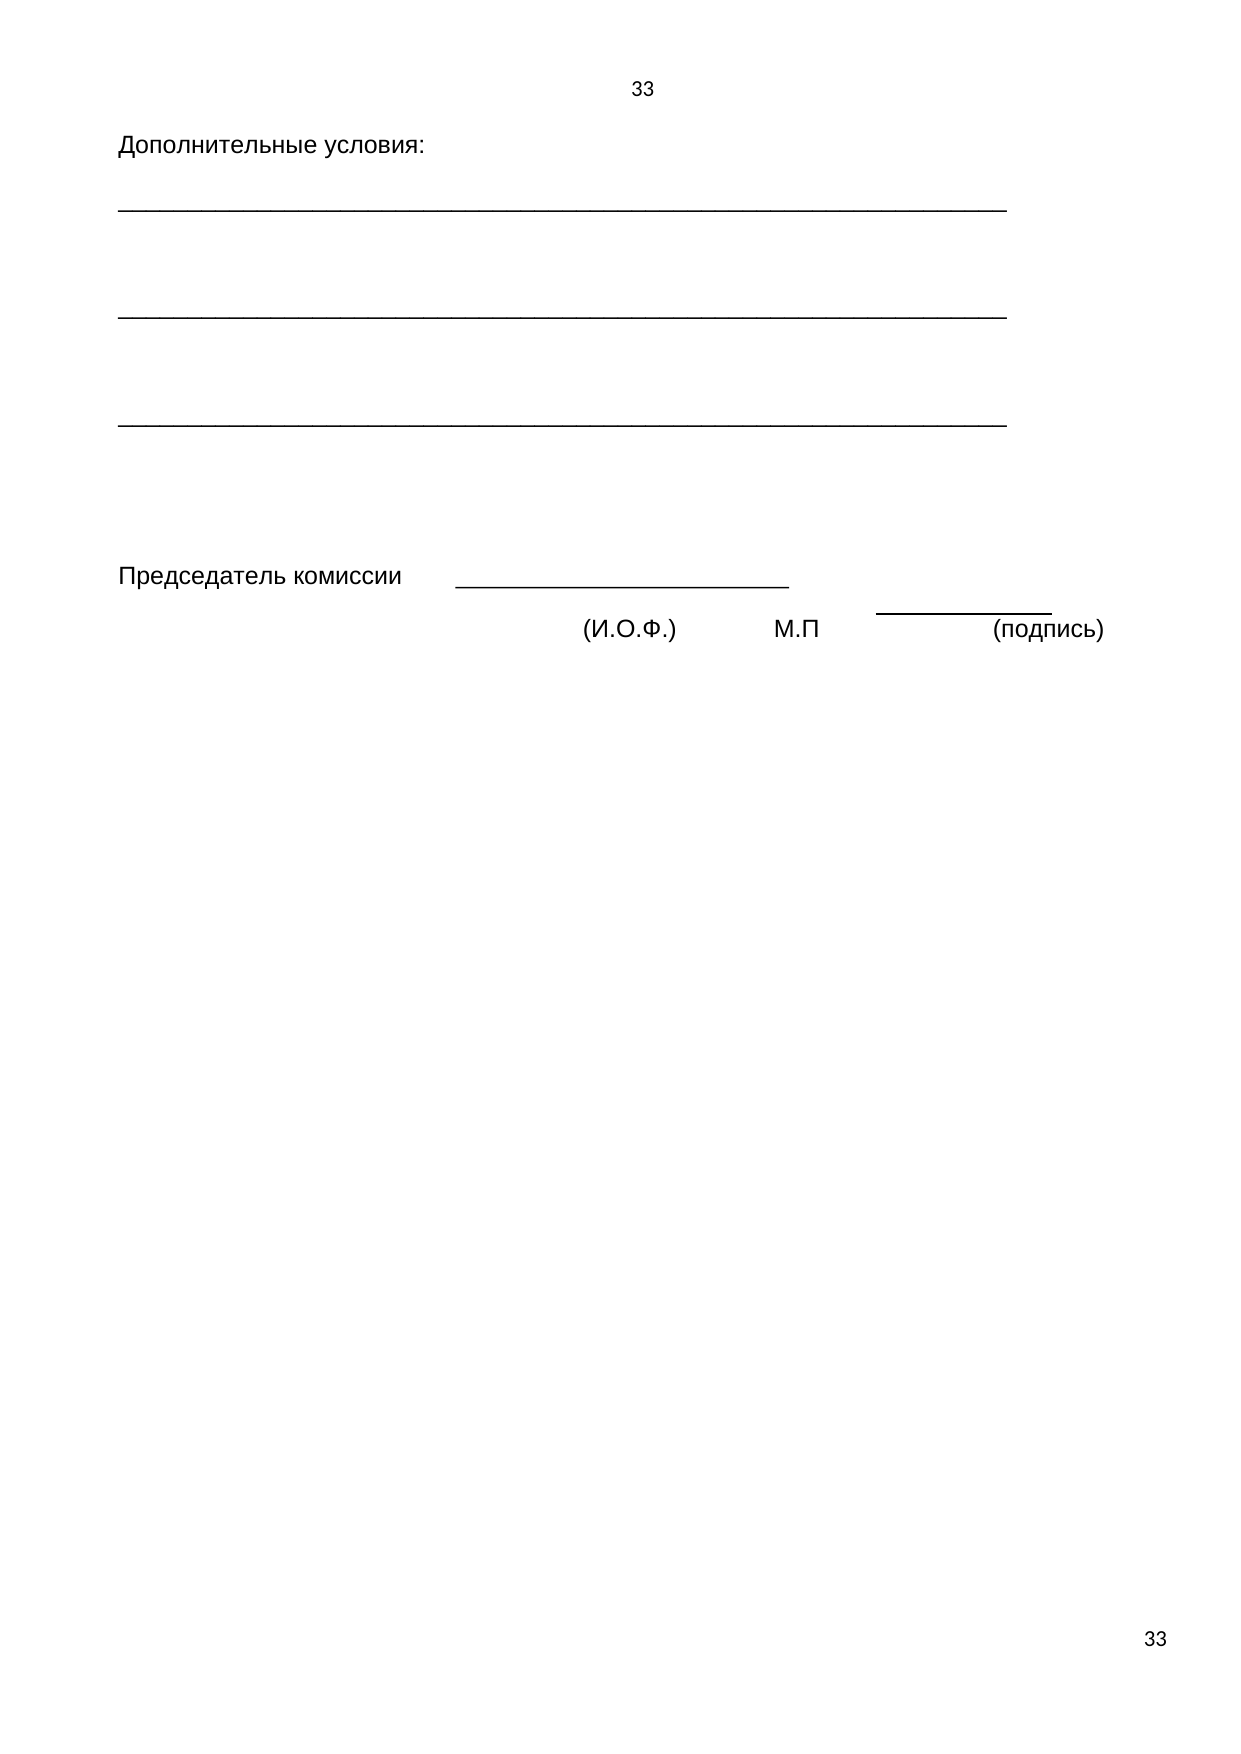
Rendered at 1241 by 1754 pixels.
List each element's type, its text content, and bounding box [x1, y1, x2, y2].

text ________________________________________________________________ [118, 184, 1167, 212]
text (И.О.Ф.) М.П (подпись) [118, 614, 1167, 643]
text ________________________________________________________________ [118, 291, 1167, 320]
text ________________________________________________________________ [118, 399, 1167, 428]
text Дополнительные условия: [118, 130, 1167, 158]
text Председатель комиссии [118, 561, 1167, 589]
